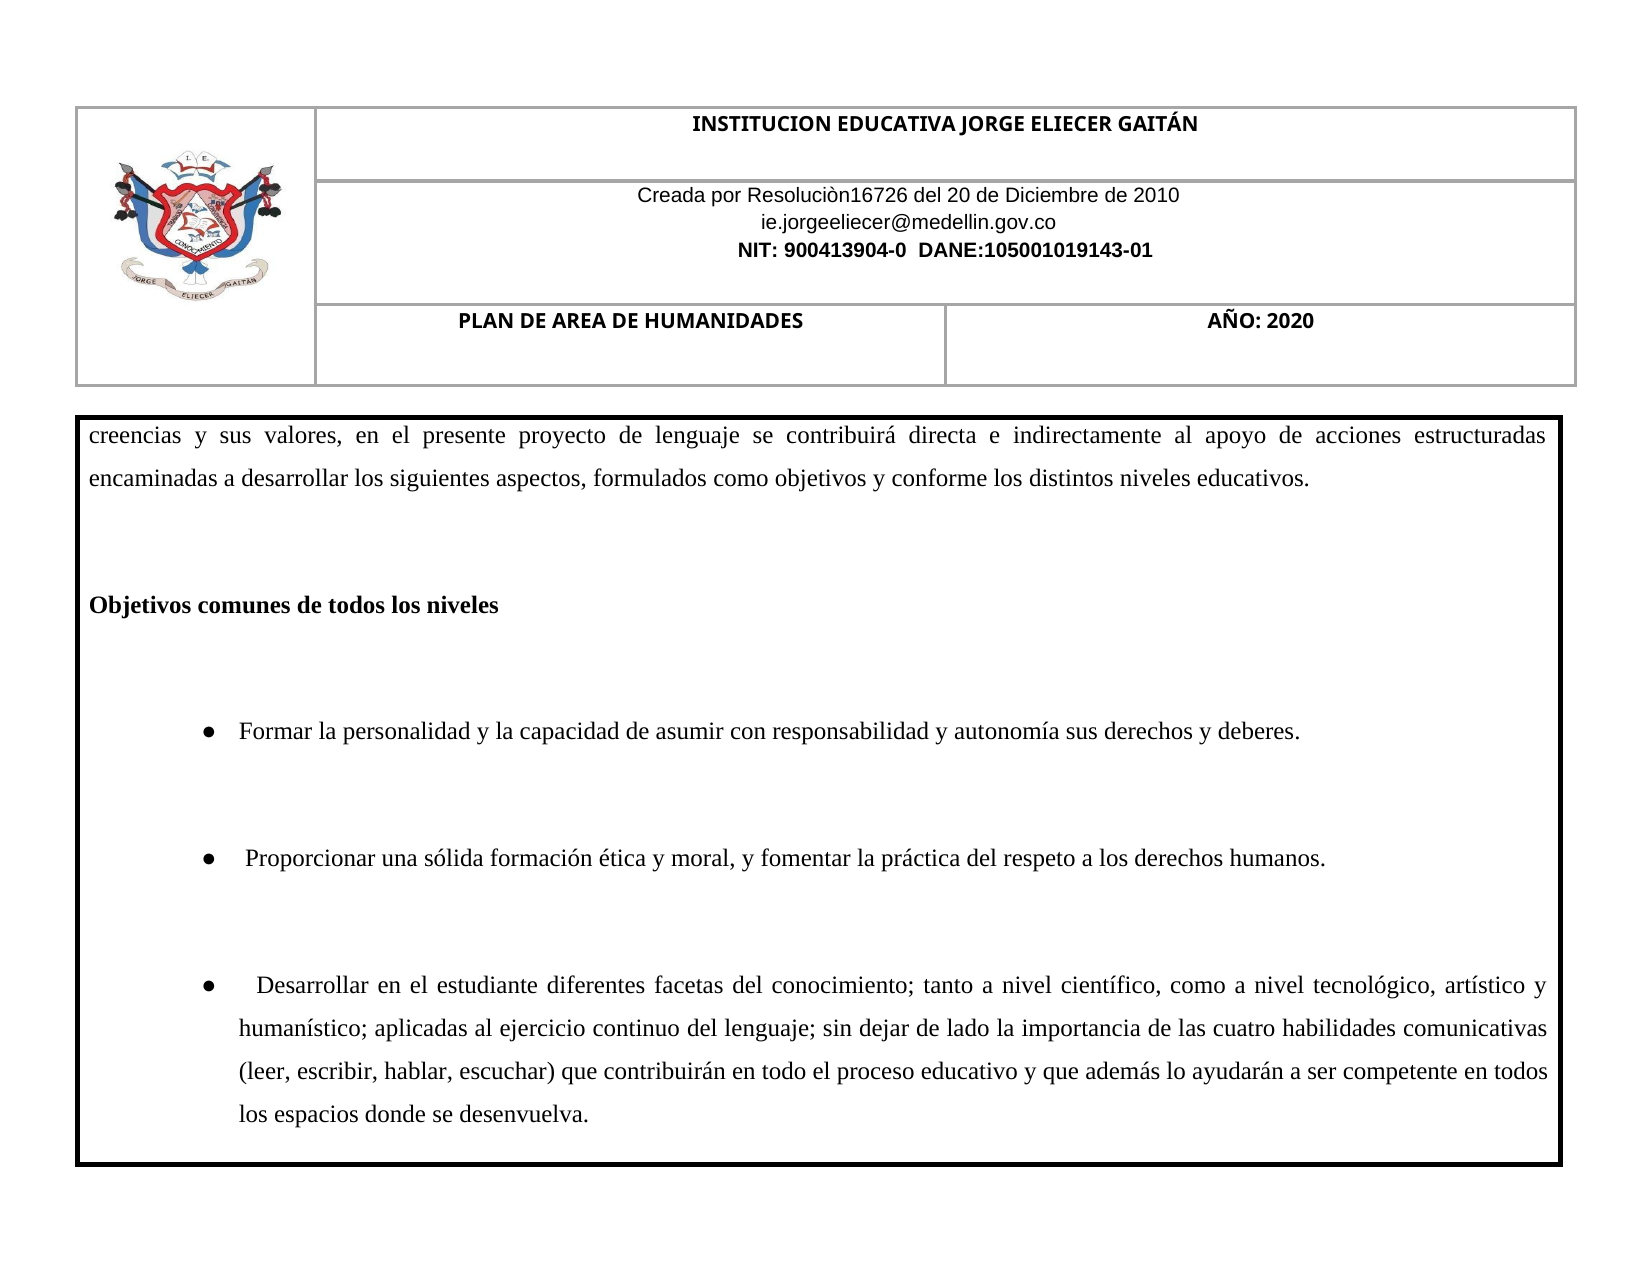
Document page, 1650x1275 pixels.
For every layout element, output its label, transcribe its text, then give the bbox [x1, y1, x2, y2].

table_cell OBJETIVOS DEL ÁREA: (1 página) OBJETIVOS TOMANDO COMO REFERENCIA LA LEY GENERAL DE EDUCACIÓN Objetivos comunes de todos los niveles, objetivos generales y específicos por niveles (Preescolar, Educación básica y Educación media técnica y académica) Considerando que es objeto primordial de todos y cada uno de los niveles educativos la formación integral de los educandos y que en el desarrollo del niño como ser social, la lengua desempeña la función más importante, entendiendo que es a través de ella que se le transmiten los modelos de vida, que aprende a desempeñarse como miembro de una sociedad y a adoptar su cultura, sus modos de pensar y de actuar, sus creencias y sus valores, en el presente proyecto de lenguaje se contribuirá directa e indirectamente al apoyo de acciones estructuradas encaminadas a desarrollar los siguientes aspectos, formulados como objetivos y conforme los distintos niveles educativos. Objetivos comunes de todos los niveles Formar la personalidad y la capacidad de asumir con responsabilidad y autonomía sus derechos y deberes. Proporcionar una sólida formación ética y moral, y fomentar la práctica del respeto a los derechos humanos. Desarrollar en el estudiante diferentes facetas del conocimiento; tanto a nivel científico, como a nivel tecnológico, artístico y humanístico; aplicadas al ejercicio continuo del lenguaje; sin dejar de lado la importancia de las cuatro habilidades comunicativas (leer, escribir, hablar, escuchar) que contribuirán en todo el proceso educativo y que además lo ayudarán a ser competente en todos los espacios donde se desenvuelva. Utilizar adecuadamente la lengua castellana como instrumento de comunicación personal, de expresión cultural y de pensamiento crítico, mediante el pleno desarrollo de las habilidades y competencias comunicativas básicas. Utilizar con propiedad la lengua para lograr la comprensión de las demás áreas del conocimiento. Comprender la relación entre pensamiento, lenguaje y realidad y diferenciar la realidad concreta de la realidad lingüística. Dotar al estudiante de los fundamentos teóricos y estrategias prácticas que le posibiliten el desarrollo del hábito de la lectura y el dominio de sus distintas técnicas como aspecto fundamental para la adquisición de conocimiento y desarrollo de un pensamiento capaz de interpretar el mundo que lo rodea. Fomentar en la institución educativa, prácticas democráticas para el aprendizaje de los principios y valores de la participación y organización ciudadana y estimular la autonomía y la responsabilidad. Desarrollar una sana sexualidad que promueva el conocimiento de sí mismo y la autoestima, la construcción de la identidad sexual dentro del respeto por la equidad de los sexos, la afectividad, el respeto mutuo y prepararse para una vida familiar armónica y responsable. Crear y fomentar una conciencia de solidaridad internacional. Desarrollar acciones de orientación escolar, profesional y ocupacional. Formar una conciencia educativa para el esfuerzo y el trabajo, y Fomentar el interés y el respeto por la identidad cultural de los grupos étnicos. Objetivos generales de la educación básica Propiciar una formación general mediante el acceso, de manera crítica y creativa, al conocimiento científico, tecnológico, artístico y humanístico de sus relaciones con la vida social y con la naturaleza, de manera tal que prepare el educando para los niveles superiores del proceso educativo y para vinculación con la sociedad y el trabajo. Desarrollar las habilidades comunicativas para leer, comprender, escribir, escuchar, hablar y expresarse correctamente. Objetivos específicos en la educación básica en el ciclo de secundaria El desarrollo de la capacidad para comprender textos y expresar correctamente mensajes complejos, orales y escritos en lengua castellana, así como para entender, mediante un estudio sistemático, los diferentes elementos constitutivos de la lengua. La valoración y utilización de la lengua castellana como medio de expresión literaria y el estudio de la creación literaria en el país y en el mundo. El desarrollo de actitudes favorables al conocimiento, valoración y conservación de la naturaleza y el ambiente. [80, 420, 1558, 1162]
picture [104, 145, 288, 306]
